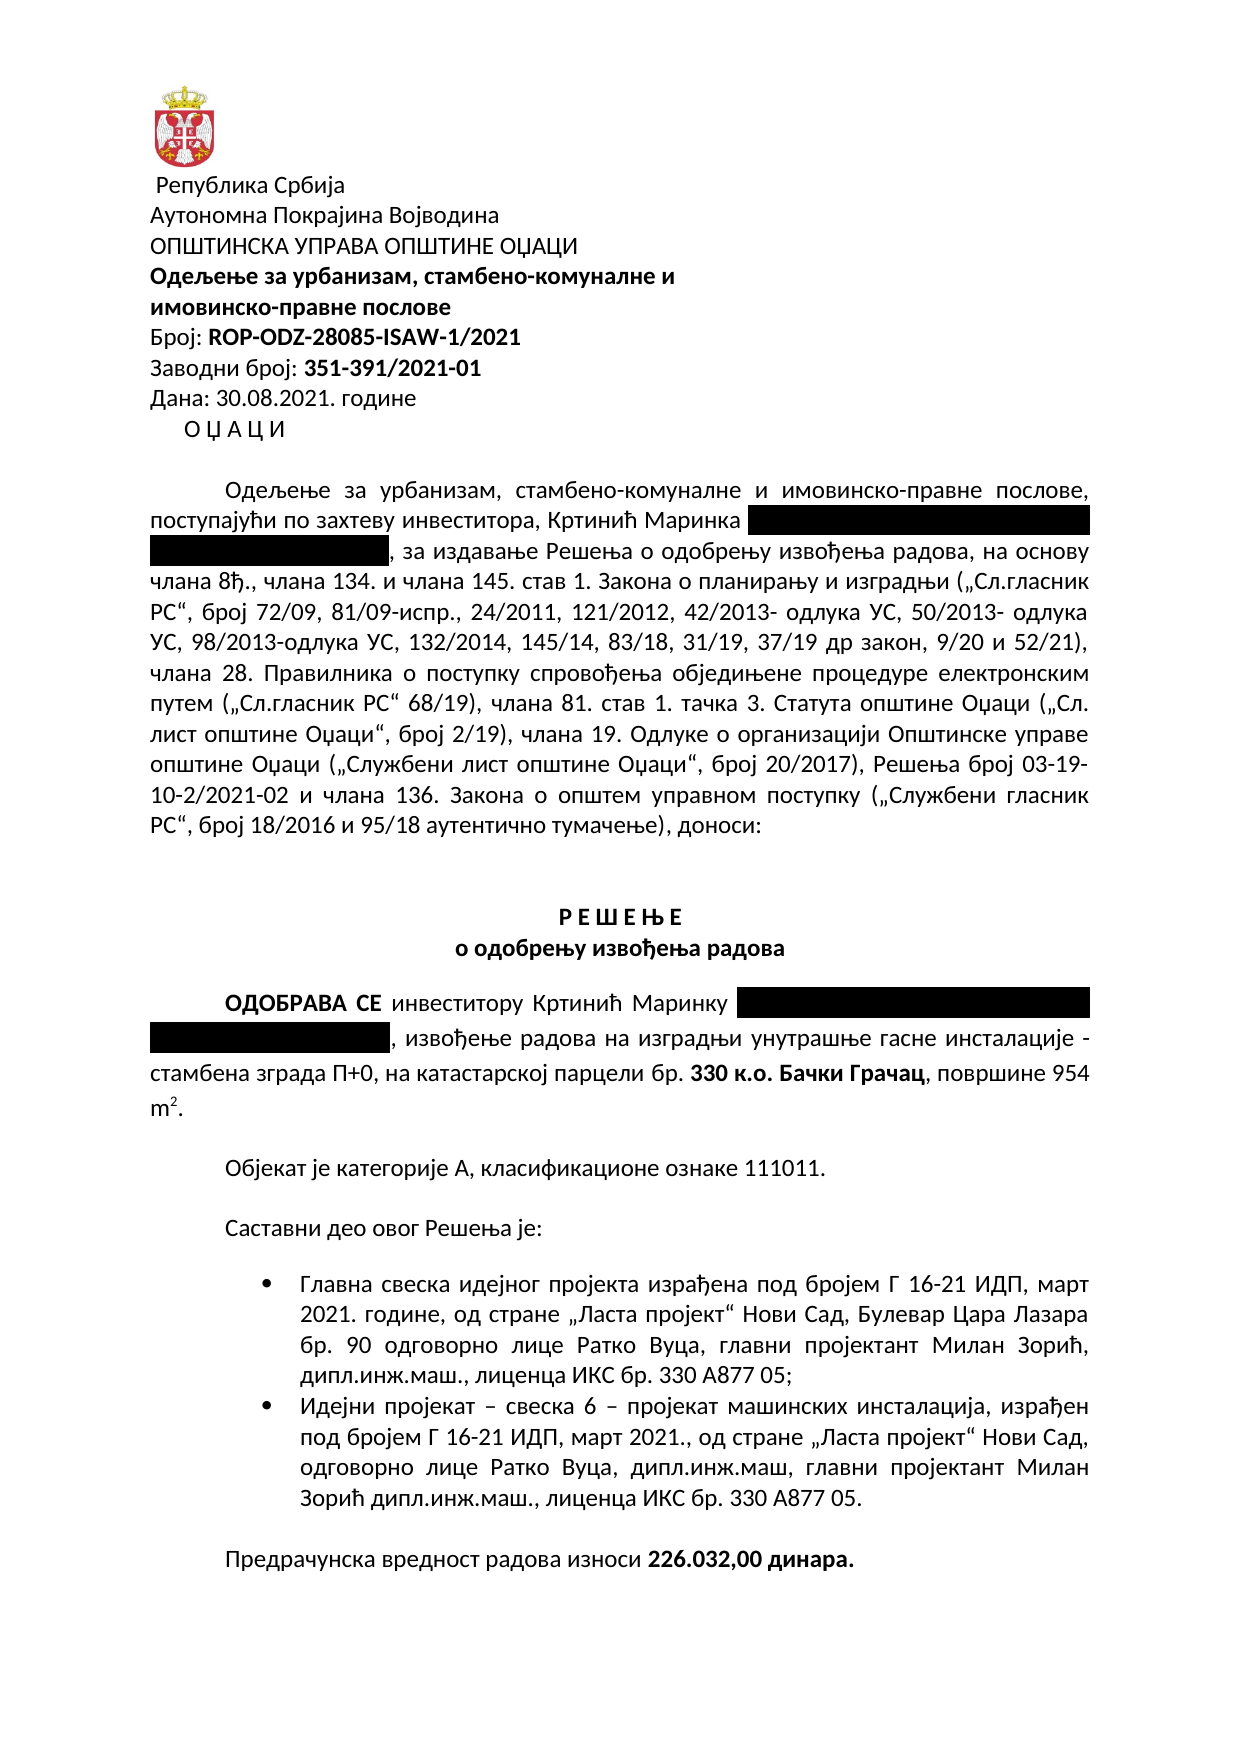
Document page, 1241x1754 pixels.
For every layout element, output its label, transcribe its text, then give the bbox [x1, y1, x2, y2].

text ОПШТИНСКА УПРАВА ОПШТИНЕ ОЏАЦИ [150, 230, 1090, 260]
text Аутономна Покрајина Војводина [150, 199, 1090, 230]
text Саставни део овог Решења је: [150, 1212, 1090, 1243]
text Одељење за урбанизам, стамбено-комуналне и [150, 260, 1090, 291]
text имовинско-правне послове [150, 291, 1090, 321]
text Дана: 30.08.2021. године [150, 382, 1090, 413]
text о одобрењу извођења радова [150, 932, 1090, 962]
text ОДОБРАВА СЕ инвеститору Кртинић Маринку из Бачког Грачаца, улица Шесте личке дивизије бр. 13, извођење радова на изградњи унутрашње гасне инсталације - стамбена зграда П+0, на катастарској парцели бр. 330 к.о. Бачки Грачац, површине 954 m2. [150, 987, 1090, 1123]
text Р Е Ш Е Њ Е [150, 901, 1090, 932]
text Предрачунска вредност радова износи 226.032,00 динара. [150, 1543, 1090, 1573]
list Главна свеска идејног пројекта израђена под бројем Г 16-21 ИДП, март 2021. године, од стране „Ласта пројект“ Нови Сад, Булевар Цара Лазара бр. 90 одговорно лице Ратко Вуца, главни пројектант Милан Зорић, дипл.инж.маш., лиценца ИКС бр. 330 А877 05; [262, 1268, 1090, 1390]
text Одељење за урбанизам, стамбено-комуналне и имовинско-правне послове, поступајући по захтеву инвеститора, Кртинић Маринка из Бачког Грачаца, улица Шесте личке дивизије бр. 13, за издавање Решења о одобрењу извођења радова, на основу члана 8ђ., члана 134. и члана 145. став 1. Закона о планирању и изградњи („Сл.гласник РС“, број 72/09, 81/09-испр., 24/2011, 121/2012, 42/2013- одлука УС, 50/2013- одлука УС, 98/2013-одлука УС, 132/2014, 145/14, 83/18, 31/19, 37/19 др закон, 9/20 и 52/21), члана 28. Правилника о поступку спровођења обједињене процедуре електронским путем („Сл.гласник РС“ 68/19), члана 81. став 1. тачка 3. Статута општине Оџаци („Сл. лист општине Оџаци“, број 2/19), члана 19. Одлуке о организацији Општинске управе општине Оџаци („Службени лист општине Оџаци“, број 20/2017), Решења број 03-19-10-2/2021-02 и члана 136. Закона о општем управном поступку („Службени гласник РС“, број 18/2016 и 95/18 аутентично тумачење), доноси: [150, 474, 1090, 840]
text О Џ А Ц И [150, 413, 1090, 443]
text Број: ROP-ODZ-28085-ISAW-1/2021 [150, 321, 1090, 352]
text Oбјекат је категорије А, класификационе ознаке 111011. [150, 1152, 1090, 1183]
list Идејни пројекат – свеска 6 – пројекат машинских инсталација, израђен под бројем Г 16-21 ИДП, март 2021., од стране „Ласта пројект“ Нови Сад, одговорно лице Ратко Вуца, дипл.инж.маш, главни пројектант Милан Зорић дипл.инж.маш., лиценца ИКС бр. 330 А877 05. [262, 1390, 1090, 1512]
text Заводни број: 351-391/2021-01 [150, 352, 1090, 382]
picture [150, 84, 218, 169]
text Република Србија [150, 169, 1090, 199]
